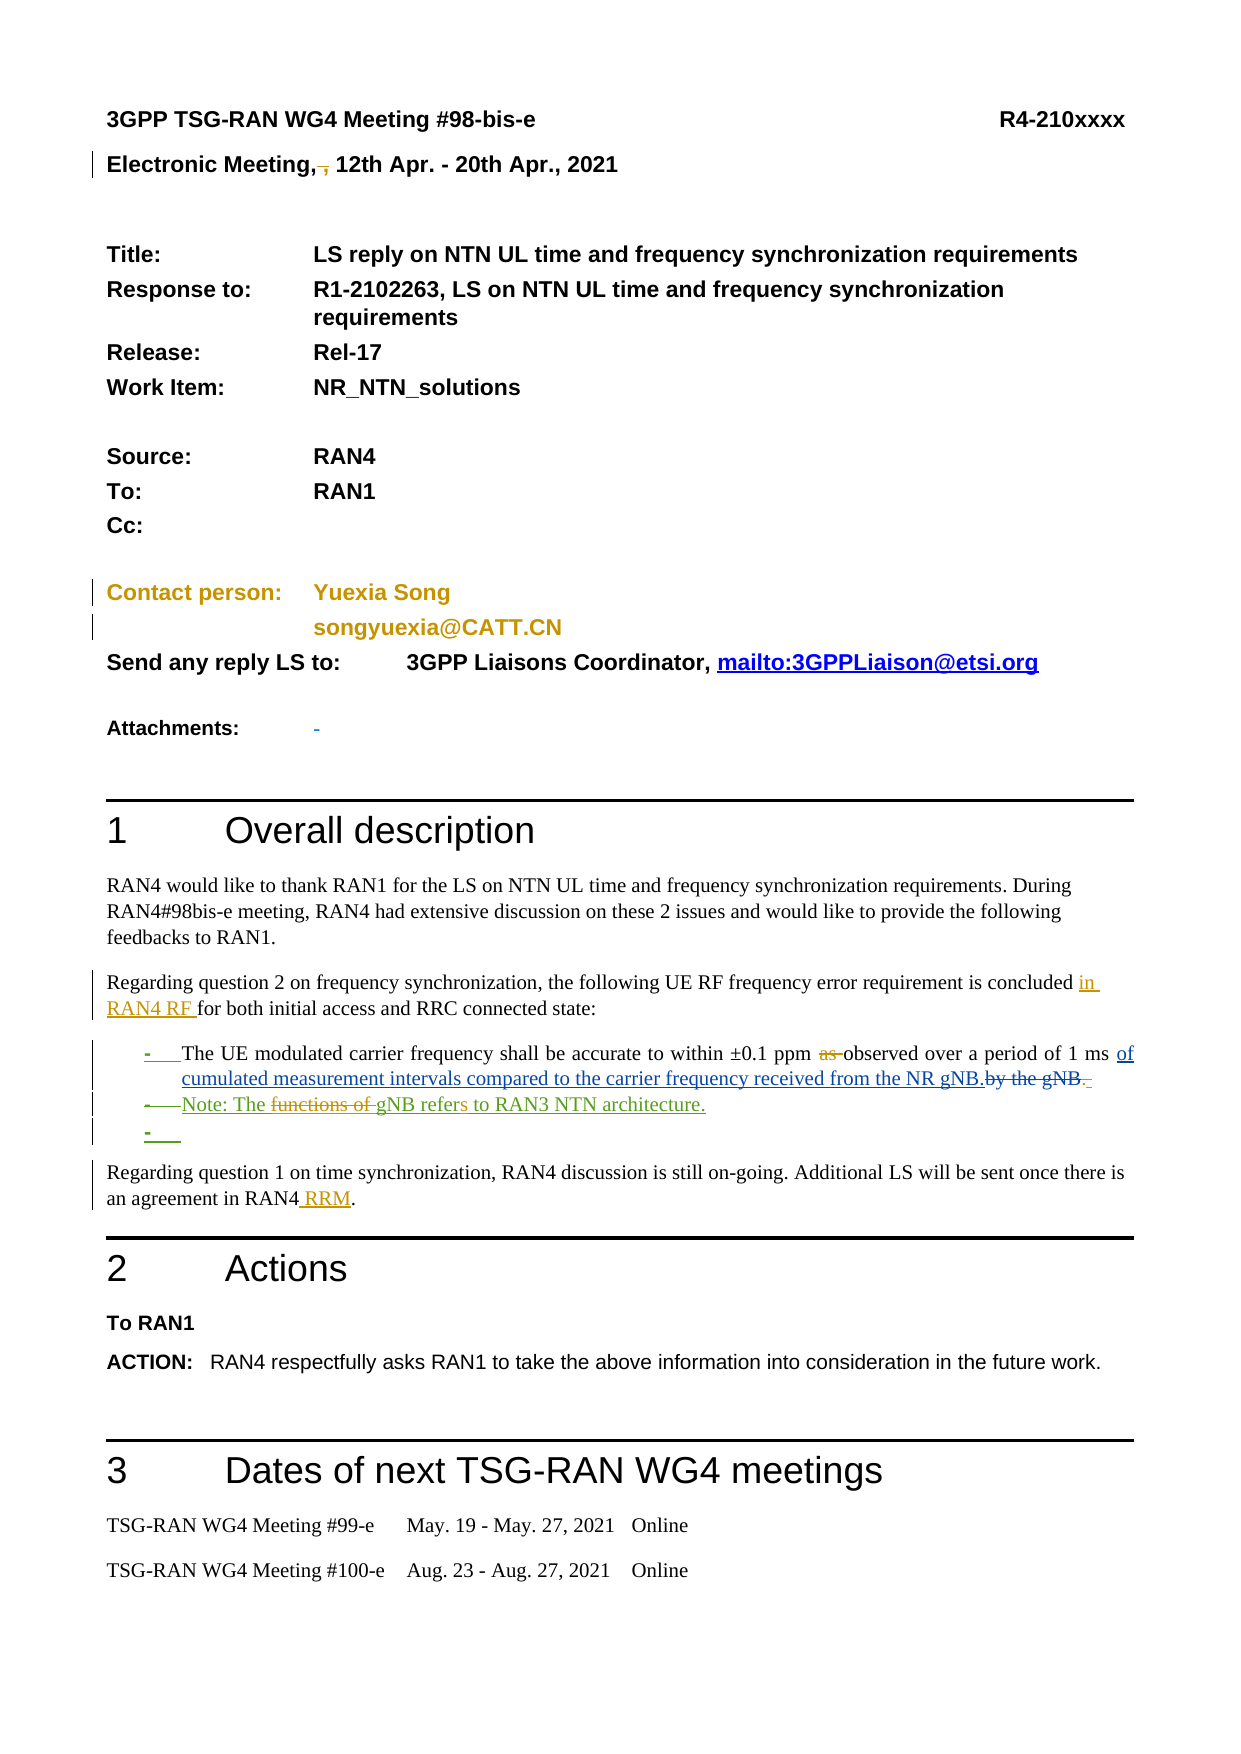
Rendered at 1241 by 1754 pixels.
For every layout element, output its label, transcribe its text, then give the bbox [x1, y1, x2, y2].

subtitle 3 Dates of next TSG-RAN WG4 meetings [106, 1442, 1134, 1491]
text Regarding question 1 on time synchronization, RAN4 discussion is still on-going. Additional LS will be sent once there is an agreement in RAN4. [106, 1159, 1134, 1209]
text Response to: R1-2102263, LS on NTN UL time and frequency synchronization requirements [106, 276, 1134, 331]
text Title: LS reply on NTN UL time and frequency synchronization requirements [106, 241, 1134, 267]
text Contact person: Yuexia Song [106, 579, 1134, 606]
text songyuexia@CATT.CN [106, 614, 1134, 640]
text RAN4 would like to thank RAN1 for the LS on NTN UL time and frequency synchronization requirements. During RAN4#98bis-e meeting, RAN4 had extensive discussion on these 2 issues and would like to provide the following feedbacks to RAN1. [106, 873, 1134, 949]
text Cc: [106, 512, 1134, 539]
text Attachments: - [106, 715, 1134, 739]
text Work Item: NR_NTN_solutions [106, 374, 1134, 400]
text 3GPP TSG-RAN WG4 Meeting #98-bis-e R4-210xxxx [106, 106, 1134, 133]
text Release: Rel-17 [106, 339, 1134, 365]
subtitle 1 Overall description [106, 802, 1134, 851]
list The UE modulated carrier frequency shall be accurate to within ±0.1 ppm observed over a period of 1 ms [144, 1040, 1134, 1090]
text ACTION: RAN4 respectfully asks RAN1 to take the above information into consideration in the future work. [106, 1349, 1134, 1373]
text Source: RAN4 [106, 443, 1134, 469]
text Electronic Meeting, 12th Apr. - 20th Apr., 2021 [106, 151, 1134, 178]
text TSG-RAN WG4 Meeting #99-e May. 19 - May. 27, 2021 Online [106, 1513, 1134, 1537]
text To RAN1 [106, 1311, 1134, 1335]
text To: RAN1 [106, 478, 1134, 504]
subtitle 2 Actions [106, 1240, 1134, 1289]
text TSG-RAN WG4 Meeting #100-e Aug. 23 - Aug. 27, 2021 Online [106, 1558, 1134, 1582]
text Send any reply LS to: 3GPP Liaisons Coordinator, mailto:3GPPLiaison@etsi.org [106, 648, 1134, 675]
text Regarding question 2 on frequency synchronization, the following UE RF frequency error requirement is concluded for both initial access and RRC connected state: [106, 970, 1134, 1020]
